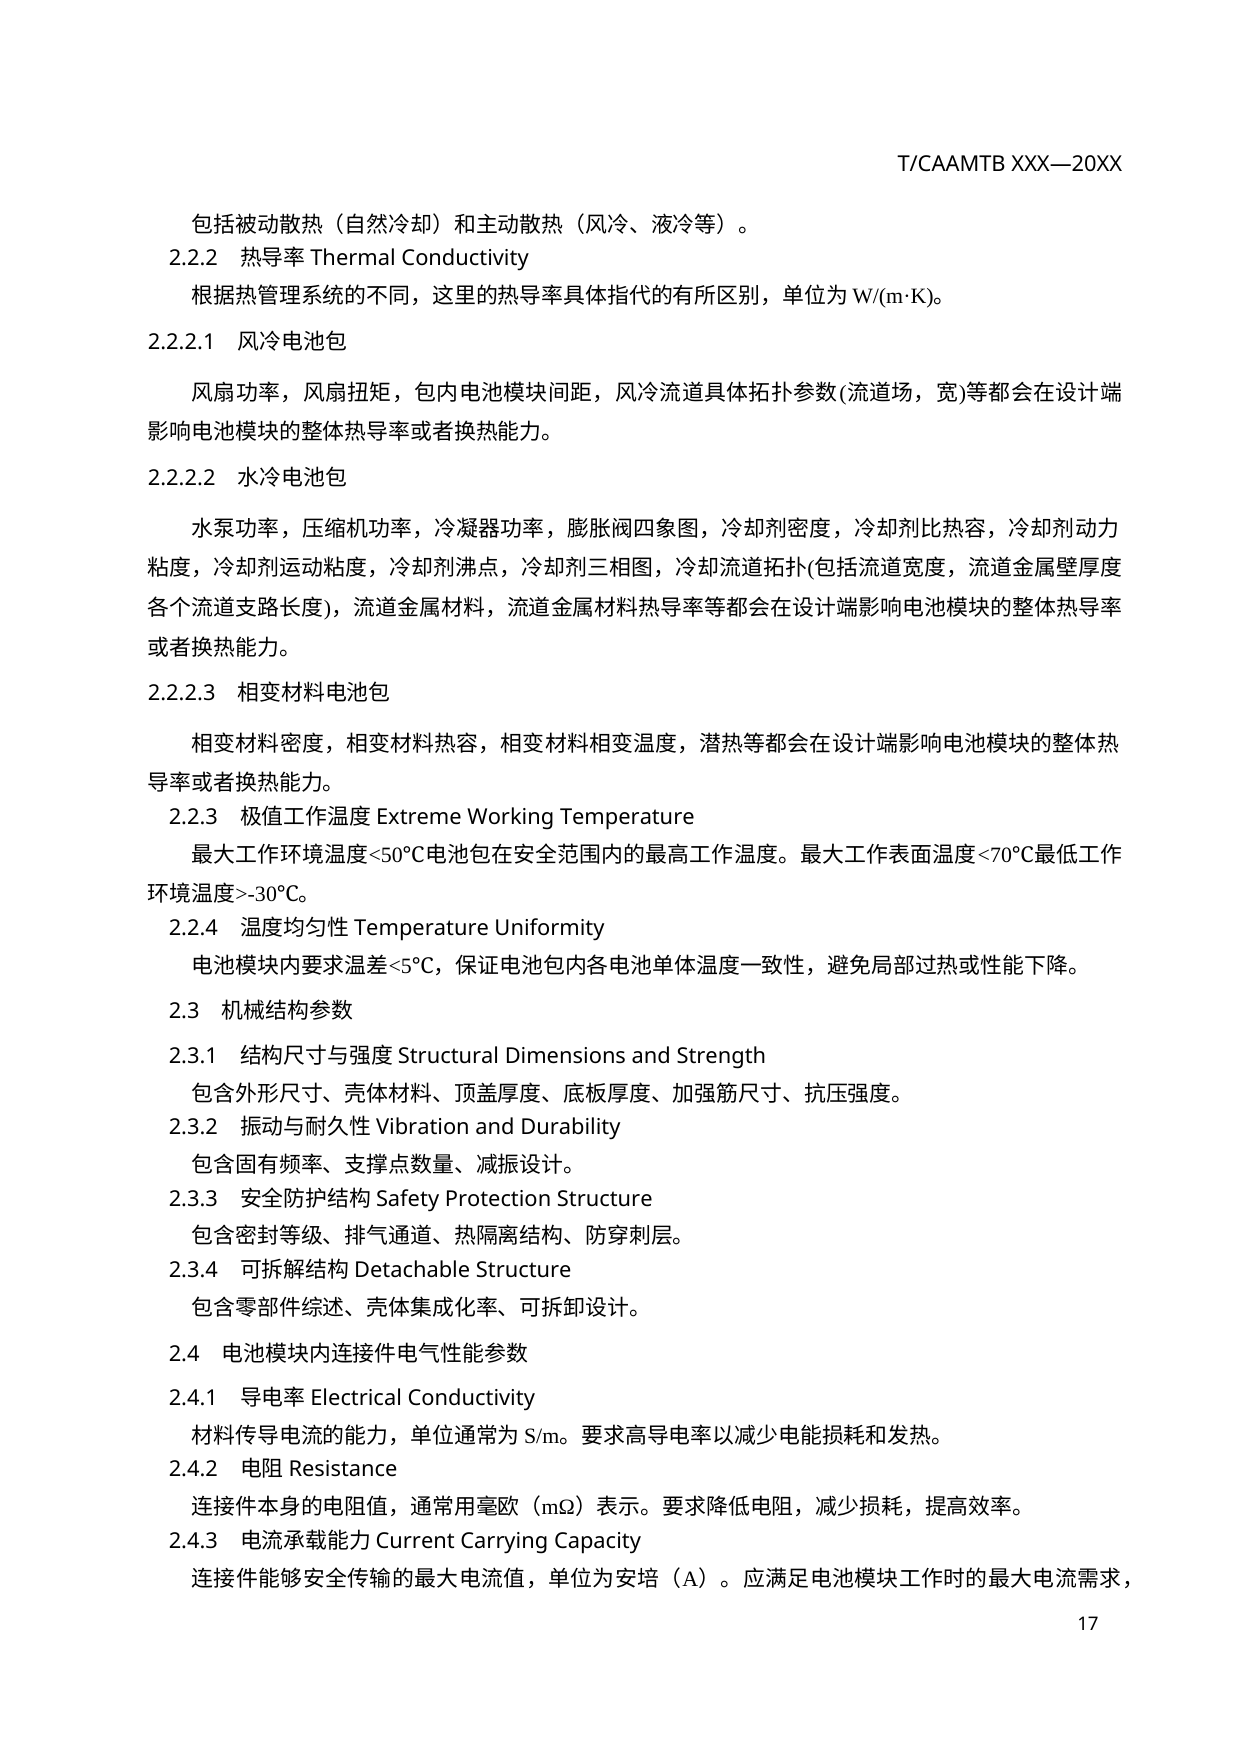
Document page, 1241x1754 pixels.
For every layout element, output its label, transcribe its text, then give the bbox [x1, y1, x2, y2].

text 材料传导电流的能力，单位通常为S/m。要求高导电率以减少电能损耗和发热。 [148, 1412, 1122, 1451]
list 相变材料电池包 [148, 675, 1122, 707]
list 可拆解结构 Detachable Structure [148, 1252, 1122, 1284]
text 电池模块内要求温差<5℃，保证电池包内各电池单体温度一致性，避免局部过热或性能下降。 [148, 941, 1122, 981]
text 连接件本身的电阻值，通常用毫欧（mΩ）表示。要求降低电阻，减少损耗，提高效率。 [148, 1483, 1122, 1523]
list 温度均匀性 Temperature Uniformity [148, 910, 1122, 941]
list 电池模块内连接件电气性能参数 [148, 1336, 1122, 1367]
text 最大工作环境温度<50℃电池包在安全范围内的最高工作温度。最大工作表面温度<70℃最低工作环境温度>-30℃。 [148, 831, 1122, 910]
list 电阻 Resistance [148, 1451, 1122, 1483]
text 风扇功率，风扇扭矩，包内电池模块间距，风冷流道具体拓扑参数(流道场，宽)等都会在设计端影响电池模块的整体热导率或者换热能力。 [148, 368, 1122, 448]
list 热导率 Thermal Conductivity [148, 240, 1122, 272]
text 包含外形尺寸、壳体材料、顶盖厚度、底板厚度、加强筋尺寸、抗压强度。 [148, 1069, 1122, 1109]
list 结构尺寸与强度 Structural Dimensions and Strength [148, 1038, 1122, 1069]
text 包括被动散热（自然冷却）和主动散热（风冷、液冷等）。 [148, 201, 1122, 240]
list 风冷电池包 [148, 324, 1122, 356]
list 极值工作温度 Extreme Working Temperature [148, 799, 1122, 831]
list 机械结构参数 [148, 993, 1122, 1025]
list 导电率 Electrical Conductivity [148, 1380, 1122, 1412]
list 振动与耐久性 Vibration and Durability [148, 1109, 1122, 1141]
text 水泵功率，压缩机功率，冷凝器功率，膨胀阀四象图，冷却剂密度，冷却剂比热容，冷却剂动力粘度，冷却剂运动粘度，冷却剂沸点，冷却剂三相图，冷却流道拓扑(包括流道宽度，流道金属壁厚度，各个流道支路长度)，流道金属材料，流道金属材料热导率等都会在设计端影响电池模块的整体热导率或者换热能力。 [148, 504, 1122, 663]
text 包含零部件综述、壳体集成化率、可拆卸设计。 [148, 1284, 1122, 1323]
text 包含密封等级、排气通道、热隔离结构、防穿刺层。 [148, 1212, 1122, 1252]
list 安全防护结构 Safety Protection Structure [148, 1181, 1122, 1212]
text 包含固有频率、支撑点数量、减振设计。 [148, 1141, 1122, 1181]
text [148, 1554, 1122, 1594]
list 电流承载能力Current Carrying Capacity [148, 1523, 1122, 1554]
list 水冷电池包 [148, 460, 1122, 492]
text 相变材料密度，相变材料热容，相变材料相变温度，潜热等都会在设计端影响电池模块的整体热导率或者换热能力。 [148, 719, 1122, 799]
text 根据热管理系统的不同，这里的热导率具体指代的有所区别，单位为W/(m·K)。 [148, 272, 1122, 312]
